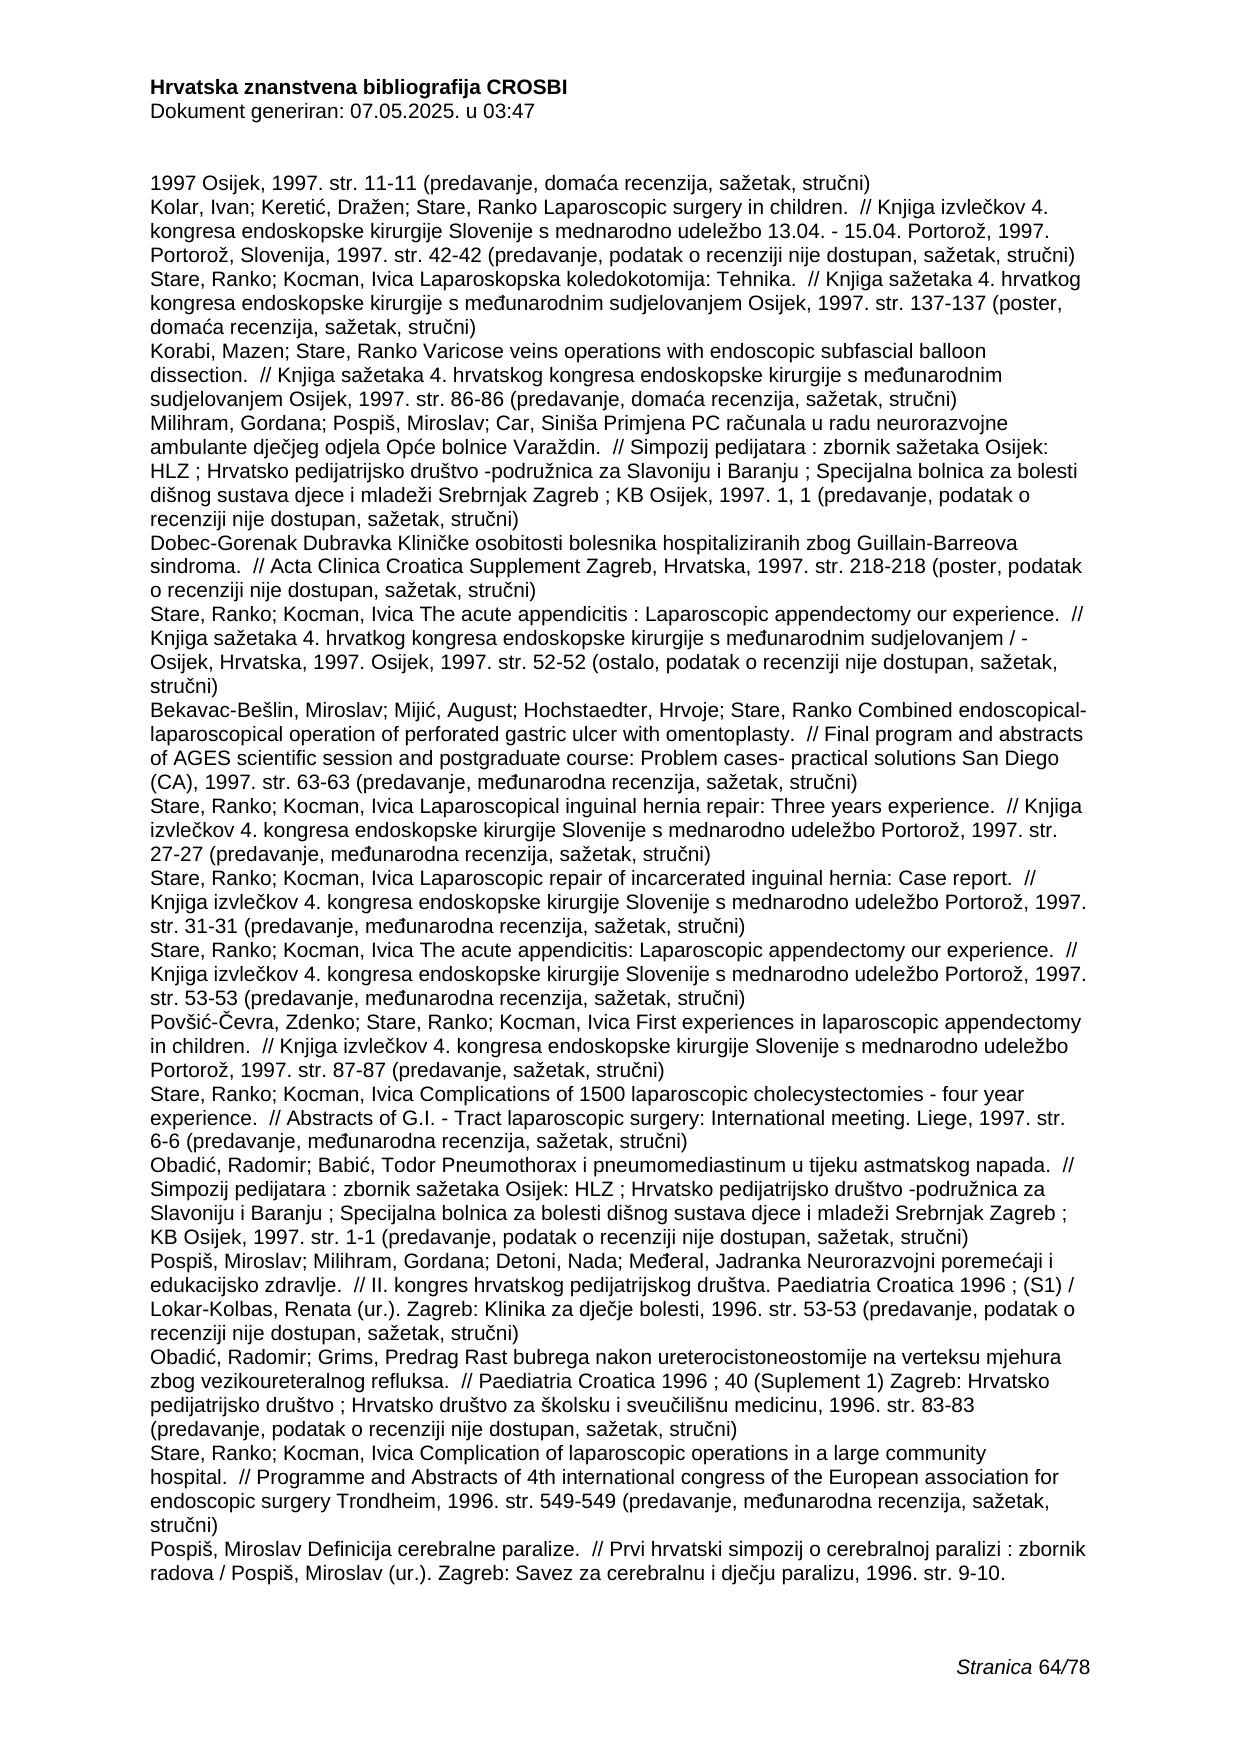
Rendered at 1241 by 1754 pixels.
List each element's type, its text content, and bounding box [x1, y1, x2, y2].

text Pospiš, Miroslav; Milihram, Gordana; Detoni, Nada; Međeral, Jadranka [150, 1249, 1090, 1345]
text Stare, Ranko; Kocman, Ivica [150, 938, 1090, 1009]
text Korabi, Mazen; Stare, Ranko [150, 339, 1090, 411]
text Povšić-Čevra, Zdenko; Stare, Ranko; Kocman, Ivica [150, 1009, 1090, 1081]
text Stare, Ranko; Kocman, Ivica [150, 794, 1090, 866]
text Milihram, Gordana; Pospiš, Miroslav; Car, Siniša [150, 411, 1090, 530]
text Stare, Ranko; Kocman, Ivica [150, 1441, 1090, 1537]
text Stare, Ranko; Kocman, Ivica [150, 1081, 1090, 1153]
text Bekavac-Bešlin, Miroslav; Mijić, August; Hochstaedter, Hrvoje; Stare, Ranko [150, 698, 1090, 794]
text Stare, Ranko; Kocman, Ivica [150, 267, 1090, 339]
text Obadić, Radomir; Babić, Todor [150, 1153, 1090, 1249]
text Kolar, Ivan; Keretić, Dražen; Stare, Ranko [150, 195, 1090, 267]
text Dobec-Gorenak Dubravka [150, 530, 1090, 602]
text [150, 171, 1090, 195]
text Pospiš, Miroslav [150, 1537, 1090, 1584]
text Stare, Ranko; Kocman, Ivica [150, 602, 1090, 698]
text Stare, Ranko; Kocman, Ivica [150, 866, 1090, 938]
text Obadić, Radomir; Grims, Predrag [150, 1345, 1090, 1441]
